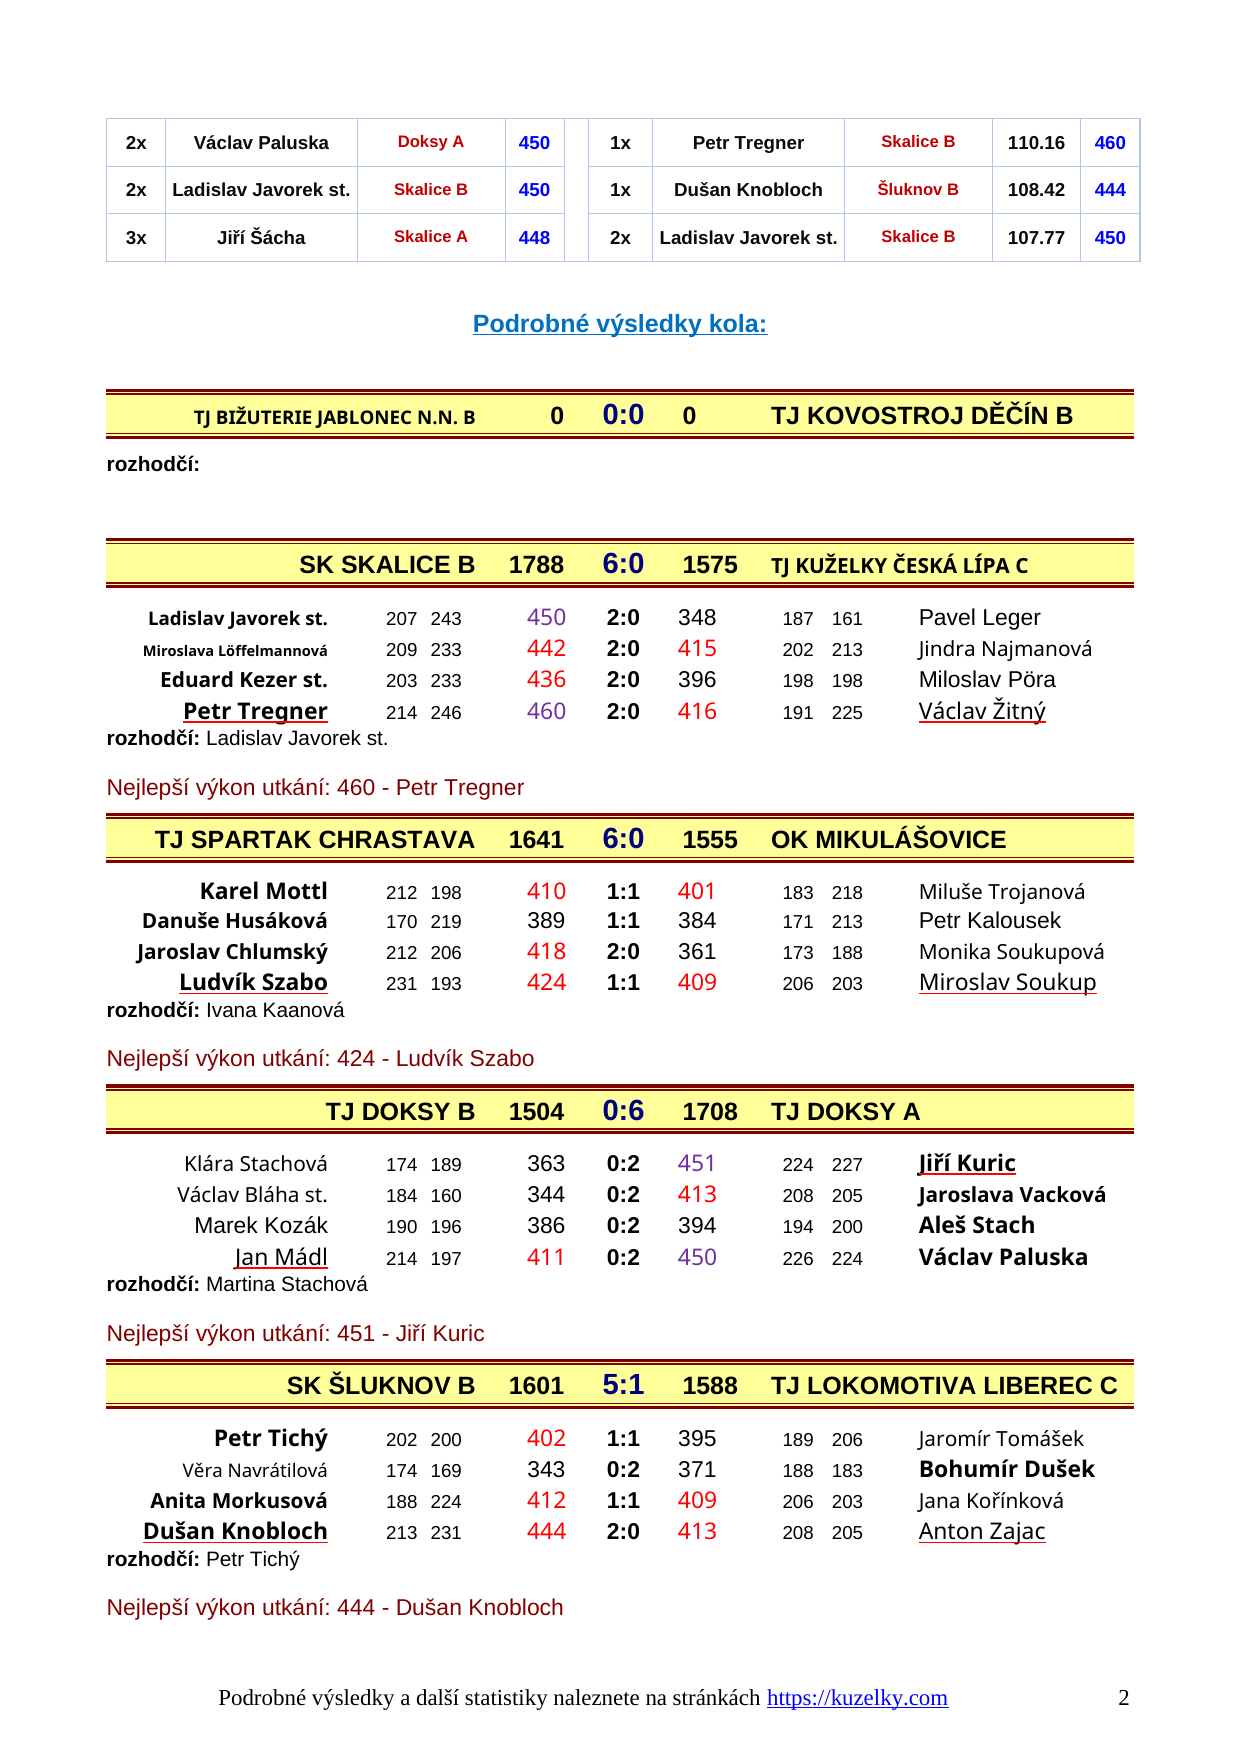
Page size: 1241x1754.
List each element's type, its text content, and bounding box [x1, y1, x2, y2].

text Klára Stachová 174 189 363 0:2 451 224 227 Jiří Kuric [106, 1147, 1134, 1178]
text rozhodčí: Ladislav Javorek st. [106, 726, 1134, 750]
table_cell 107.77 [993, 214, 1080, 261]
table_cell 2x [589, 214, 652, 261]
text Eduard Kezer st. 203 233 436 2:0 396 198 198 Miloslav Pöra [106, 663, 1134, 694]
table_cell Dušan Knobloch [653, 167, 844, 213]
text Nejlepší výkon utkání: 460 - Petr Tregner [106, 774, 1134, 800]
text Ludvík Szabo 231 193 424 1:1 409 206 203 Miroslav Soukup [106, 966, 1134, 997]
table_cell 448 [506, 214, 564, 261]
table_cell 110.16 [993, 119, 1080, 166]
table_cell 1x [589, 119, 652, 166]
text Miroslava Löffelmannová 209 233 442 2:0 415 202 213 Jindra Najmanová [106, 632, 1134, 663]
table_cell 2x [107, 119, 165, 166]
text Karel Mottl 212 198 410 1:1 401 183 218 Miluše Trojanová [106, 875, 1134, 907]
table_cell Skalice A [358, 214, 505, 261]
text Nejlepší výkon utkání: 424 - Ludvík Szabo [106, 1045, 1134, 1072]
table_cell Skalice B [845, 214, 992, 261]
text Nejlepší výkon utkání: 451 - Jiří Kuric [106, 1320, 1134, 1346]
text SK Šluknov B 1601 5:1 1588 TJ Lokomotiva Liberec C [106, 1365, 1134, 1403]
text rozhodčí: Martina Stachová [106, 1272, 1134, 1296]
text rozhodčí: Ivana Kaanová [106, 997, 1134, 1021]
text Věra Navrátilová 174 169 343 0:2 371 188 183 Bohumír Dušek [106, 1453, 1134, 1484]
table_cell Václav Paluska [166, 119, 357, 166]
table_cell 450 [506, 167, 564, 213]
table_cell Jiří Šácha [166, 214, 357, 261]
text Petr Tregner 214 246 460 2:0 416 191 225 Václav Žitný [106, 694, 1134, 726]
table_cell 450 [1081, 214, 1139, 261]
table_cell 450 [506, 119, 564, 166]
table_cell Ladislav Javorek st. [653, 214, 844, 261]
table_cell Ladislav Javorek st. [166, 167, 357, 213]
text Anita Morkusová 188 224 412 1:1 409 206 203 Jana Kořínková [106, 1484, 1134, 1515]
text Marek Kozák 190 196 386 0:2 394 194 200 Aleš Stach [106, 1209, 1134, 1241]
text Podrobné výsledky kola: [94, 308, 1145, 337]
text rozhodčí: Petr Tichý [106, 1546, 1134, 1570]
text Danuše Husáková 170 219 389 1:1 384 171 213 Petr Kalousek [106, 907, 1134, 935]
table_cell Skalice B [845, 119, 992, 166]
text Václav Bláha st. 184 160 344 0:2 413 208 205 Jaroslava Vacková [106, 1178, 1134, 1209]
text Ladislav Javorek st. 207 243 450 2:0 348 187 161 Pavel Leger [106, 601, 1134, 632]
table_cell 3x [107, 214, 165, 261]
table_cell Šluknov B [845, 167, 992, 213]
table_cell Skalice B [358, 167, 505, 213]
text rozhodčí: [106, 451, 1134, 475]
text SK Skalice B 1788 6:0 1575 TJ Kuželky Česká Lípa C [106, 544, 1134, 582]
table_cell 460 [1081, 119, 1139, 166]
text Nejlepší výkon utkání: 444 - Dušan Knobloch [106, 1594, 1134, 1621]
table_cell 108.42 [993, 167, 1080, 213]
text TJ Bižuterie Jablonec n.N. B 0 0:0 0 TJ Kovostroj Děčín B [106, 395, 1134, 433]
table_cell 1x [589, 167, 652, 213]
table_cell 2x [107, 167, 165, 213]
table_cell 444 [1081, 167, 1139, 213]
text TJ Spartak Chrastava 1641 6:0 1555 OK Mikulášovice [106, 819, 1134, 857]
text Jan Mádl 214 197 411 0:2 450 226 224 Václav Paluska [106, 1241, 1134, 1272]
table_cell Doksy A [358, 119, 505, 166]
table_cell Petr Tregner [653, 119, 844, 166]
text Jaroslav Chlumský 212 206 418 2:0 361 173 188 Monika Soukupová [106, 935, 1134, 966]
text Petr Tichý 202 200 402 1:1 395 189 206 Jaromír Tomášek [106, 1421, 1134, 1453]
text Dušan Knobloch 213 231 444 2:0 413 208 205 Anton Zajac [106, 1515, 1134, 1546]
text TJ Doksy B 1504 0:6 1708 TJ Doksy A [106, 1091, 1134, 1128]
